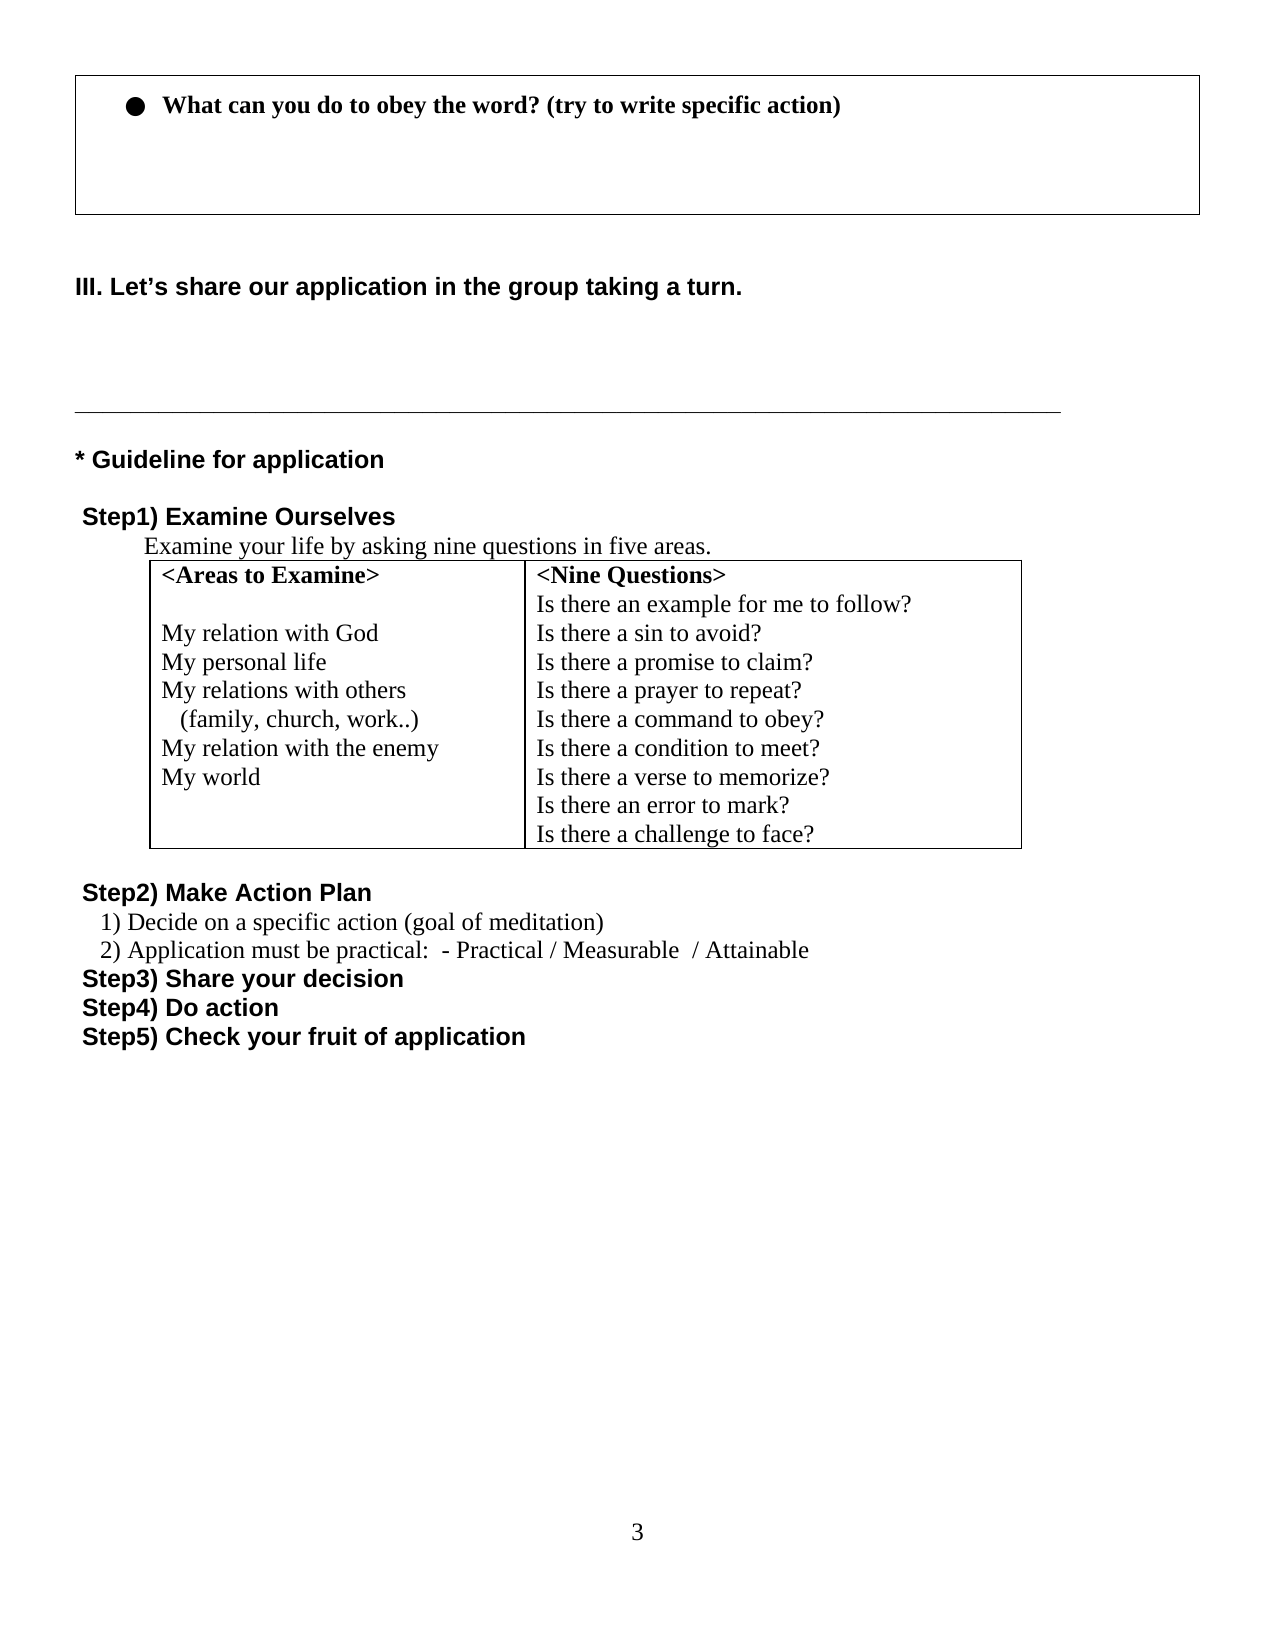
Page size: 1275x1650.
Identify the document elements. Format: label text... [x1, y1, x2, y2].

text * Guideline for application [75, 444, 1200, 473]
text _______________________________________________________________________ [75, 387, 1200, 416]
text Step5) Check your fruit of application [75, 1022, 1200, 1050]
table_header <Nine Questions> Is there an example for me to follow? Is there a sin to avoid? Is there a promise to claim? Is there a prayer to repeat? Is there a command to obey? Is there a condition to meet? Is there a verse to memorize? Is there an error to mark? Is there a challenge to face? [526, 561, 1021, 848]
text Step4) Do action [75, 993, 1200, 1022]
text Examine your life by asking nine questions in five areas. [75, 531, 1200, 559]
text 1) Decide on a specific action (goal of meditation) [75, 907, 1200, 935]
text Step1) Examine Ourselves [75, 502, 1200, 531]
text Step2) Make Action Plan [75, 878, 1200, 907]
text Step3) Share your decision [75, 964, 1200, 993]
text III. Let’s share our application in the group taking a turn. [75, 272, 1200, 301]
table_header <Areas to Examine> My relation with God My personal life My relations with others (family, church, work..) My relation with the enemy My world [151, 561, 524, 848]
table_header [76, 76, 1199, 213]
text 2) Application must be practical: - Practical / Measurable / Attainable [75, 935, 1200, 964]
